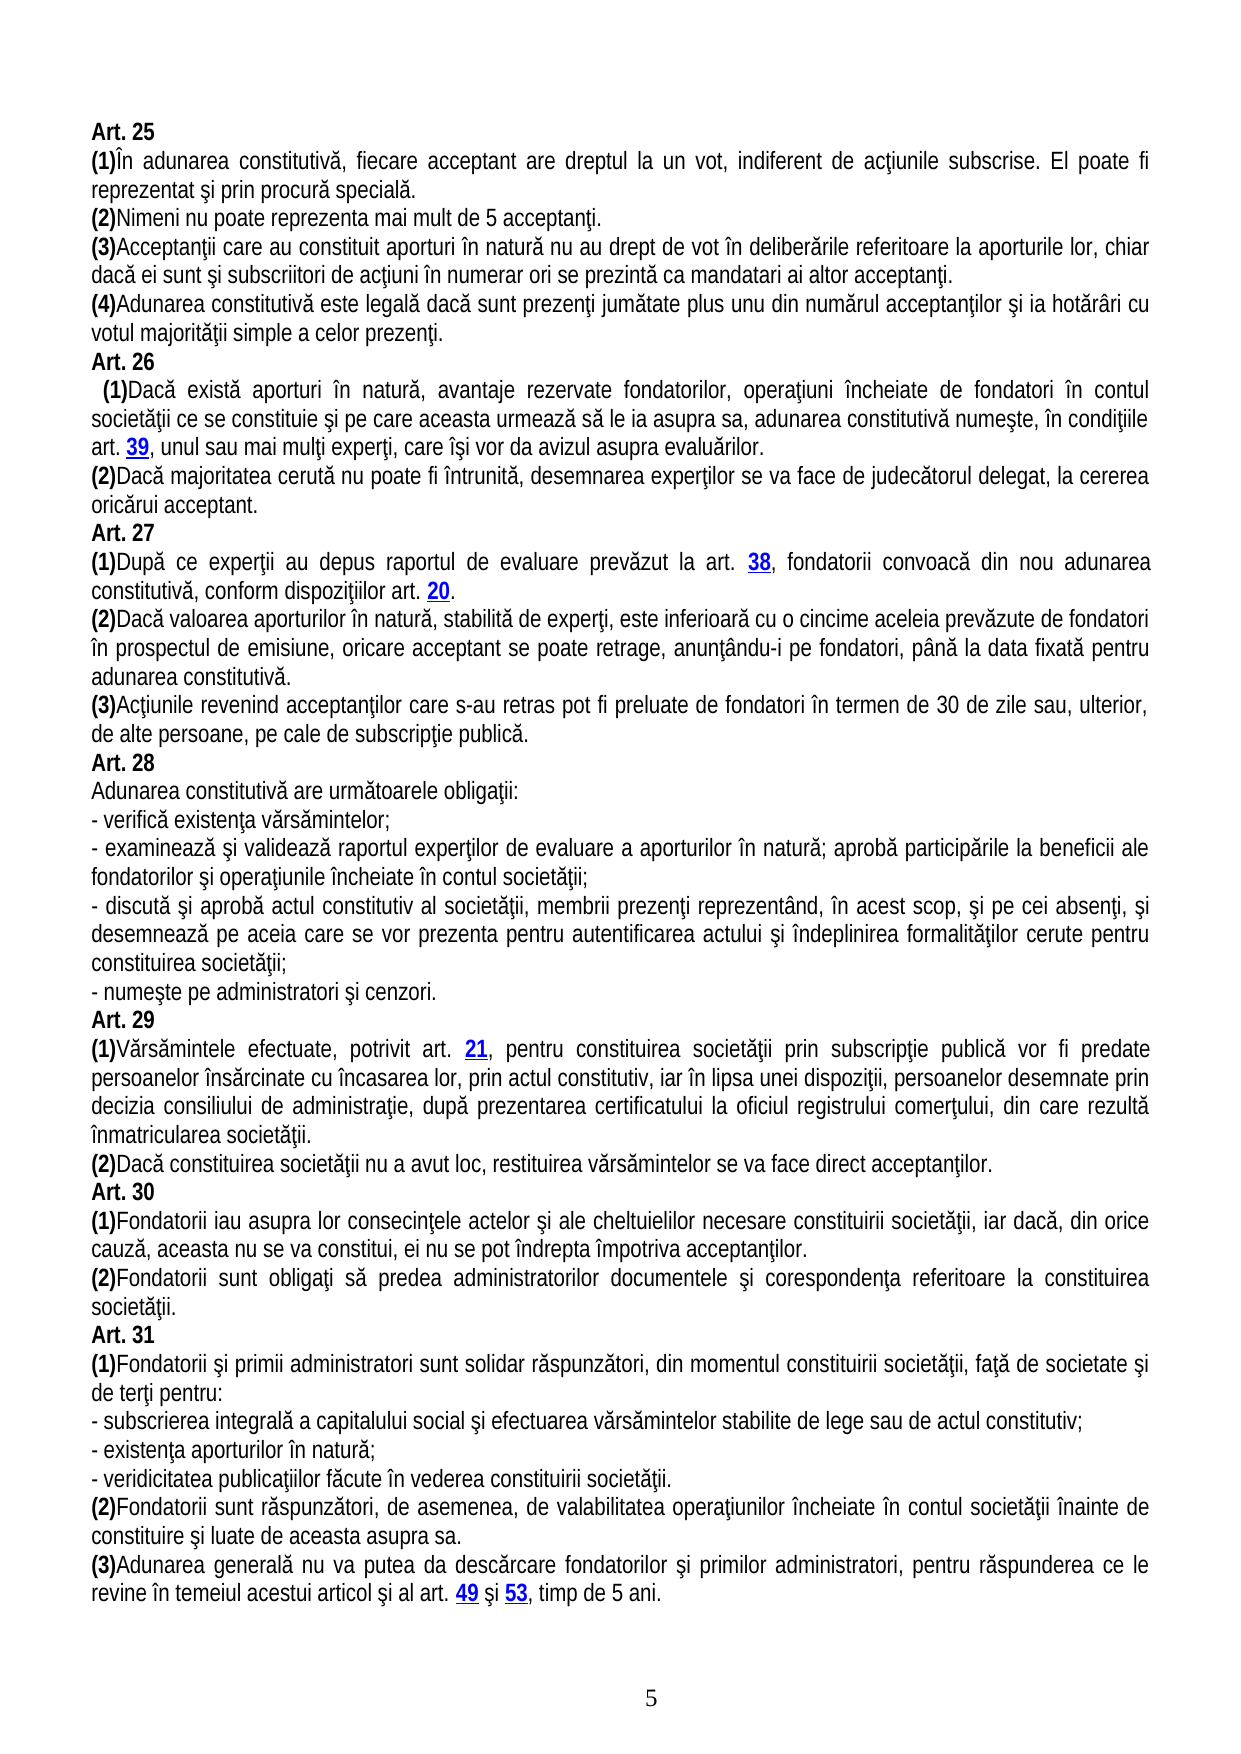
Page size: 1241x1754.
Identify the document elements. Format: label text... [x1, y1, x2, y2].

text (1)Fondatorii şi primii administratori sunt solidar răspunzători, din momentul constituirii societăţii, faţă de societate şi de terţi pentru: [91, 1349, 1152, 1406]
text - veridicitatea publicaţiilor făcute în vederea constituirii societăţii. [91, 1464, 1152, 1492]
text (2)Dacă majoritatea cerută nu poate fi întrunită, desemnarea experţilor se va face de judecătorul delegat, la cererea oricărui acceptant. [91, 461, 1152, 518]
text Art. 31 [91, 1320, 1152, 1349]
text (1)În adunarea constitutivă, fiecare acceptant are dreptul la un vot, indiferent de acţiunile subscrise. El poate fi reprezentat şi prin procură specială. [91, 146, 1152, 203]
text - subscrierea integrală a capitalului social şi efectuarea vărsămintelor stabilite de lege sau de actul constitutiv; [91, 1406, 1152, 1435]
text Art. 26 [91, 346, 1152, 375]
text Art. 28 [91, 747, 1152, 776]
text (1)Fondatorii iau asupra lor consecinţele actelor şi ale cheltuielilor necesare constituirii societăţii, iar dacă, din orice cauză, aceasta nu se va constitui, ei nu se pot îndrepta împotriva acceptanţilor. [91, 1206, 1152, 1263]
text (2)Fondatorii sunt obligaţi să predea administratorilor documentele şi corespondenţa referitoare la constituirea societăţii. [91, 1263, 1152, 1320]
text - numeşte pe administratori şi cenzori. [91, 977, 1152, 1005]
text - verifică existenţa vărsămintelor; [91, 805, 1152, 833]
text (4)Adunarea constitutivă este legală dacă sunt prezenţi jumătate plus unu din numărul acceptanţilor şi ia hotărâri cu votul majorităţii simple a celor prezenţi. [91, 289, 1152, 346]
text - existenţa aporturilor în natură; [91, 1435, 1152, 1464]
text - examinează şi validează raportul experţilor de evaluare a aporturilor în natură; aprobă participările la beneficii ale fondatorilor şi operaţiunile încheiate în contul societăţii; [91, 833, 1152, 891]
text (1)După ce experţii au depus raportul de evaluare prevăzut la art. 38, fondatorii convoacă din nou adunarea constitutivă, conform dispoziţiilor art. 20. [91, 547, 1152, 604]
text (1)Dacă există aporturi în natură, avantaje rezervate fondatorilor, operaţiuni încheiate de fondatori în contul societăţii ce se constituie şi pe care aceasta urmează să le ia asupra sa, adunarea constitutivă numeşte, în condiţiile art. 39, unul sau mai mulţi experţi, care îşi vor da avizul asupra evaluărilor. [91, 375, 1152, 461]
text (3)Acţiunile revenind acceptanţilor care s-au retras pot fi preluate de fondatori în termen de 30 de zile sau, ulterior, de alte persoane, pe cale de subscripţie publică. [91, 690, 1152, 747]
text Art. 27 [91, 518, 1152, 547]
text (3)Adunarea generală nu va putea da descărcare fondatorilor şi primilor administratori, pentru răspunderea ce le revine în temeiul acestui articol şi al art. 49 şi 53, timp de 5 ani. [91, 1549, 1152, 1607]
text - discută şi aprobă actul constitutiv al societăţii, membrii prezenţi reprezentând, în acest scop, şi pe cei absenţi, şi desemnează pe aceia care se vor prezenta pentru autentificarea actului şi îndeplinirea formalităţilor cerute pentru constituirea societăţii; [91, 891, 1152, 977]
text (2)Fondatorii sunt răspunzători, de asemenea, de valabilitatea operaţiunilor încheiate în contul societăţii înainte de constituire şi luate de aceasta asupra sa. [91, 1492, 1152, 1549]
text (2)Dacă valoarea aporturilor în natură, stabilită de experţi, este inferioară cu o cincime aceleia prevăzute de fondatori în prospectul de emisiune, oricare acceptant se poate retrage, anunţându-i pe fondatori, până la data fixată pentru adunarea constitutivă. [91, 604, 1152, 690]
text (1)Vărsămintele efectuate, potrivit art. 21, pentru constituirea societăţii prin subscripţie publică vor fi predate persoanelor însărcinate cu încasarea lor, prin actul constitutiv, iar în lipsa unei dispoziţii, persoanelor desemnate prin decizia consiliului de administraţie, după prezentarea certificatului la oficiul registrului comerţului, din care rezultă înmatricularea societăţii. [91, 1034, 1152, 1148]
text Adunarea constitutivă are următoarele obligaţii: [91, 776, 1152, 805]
text Art. 25 [91, 117, 1152, 146]
text Art. 30 [91, 1177, 1152, 1206]
text (2)Nimeni nu poate reprezenta mai mult de 5 acceptanţi. [91, 203, 1152, 232]
text (2)Dacă constituirea societăţii nu a avut loc, restituirea vărsămintelor se va face direct acceptanţilor. [91, 1148, 1152, 1177]
text (3)Acceptanţii care au constituit aporturi în natură nu au drept de vot în deliberările referitoare la aporturile lor, chiar dacă ei sunt şi subscriitori de acţiuni în numerar ori se prezintă ca mandatari ai altor acceptanţi. [91, 232, 1152, 289]
text Art. 29 [91, 1005, 1152, 1034]
